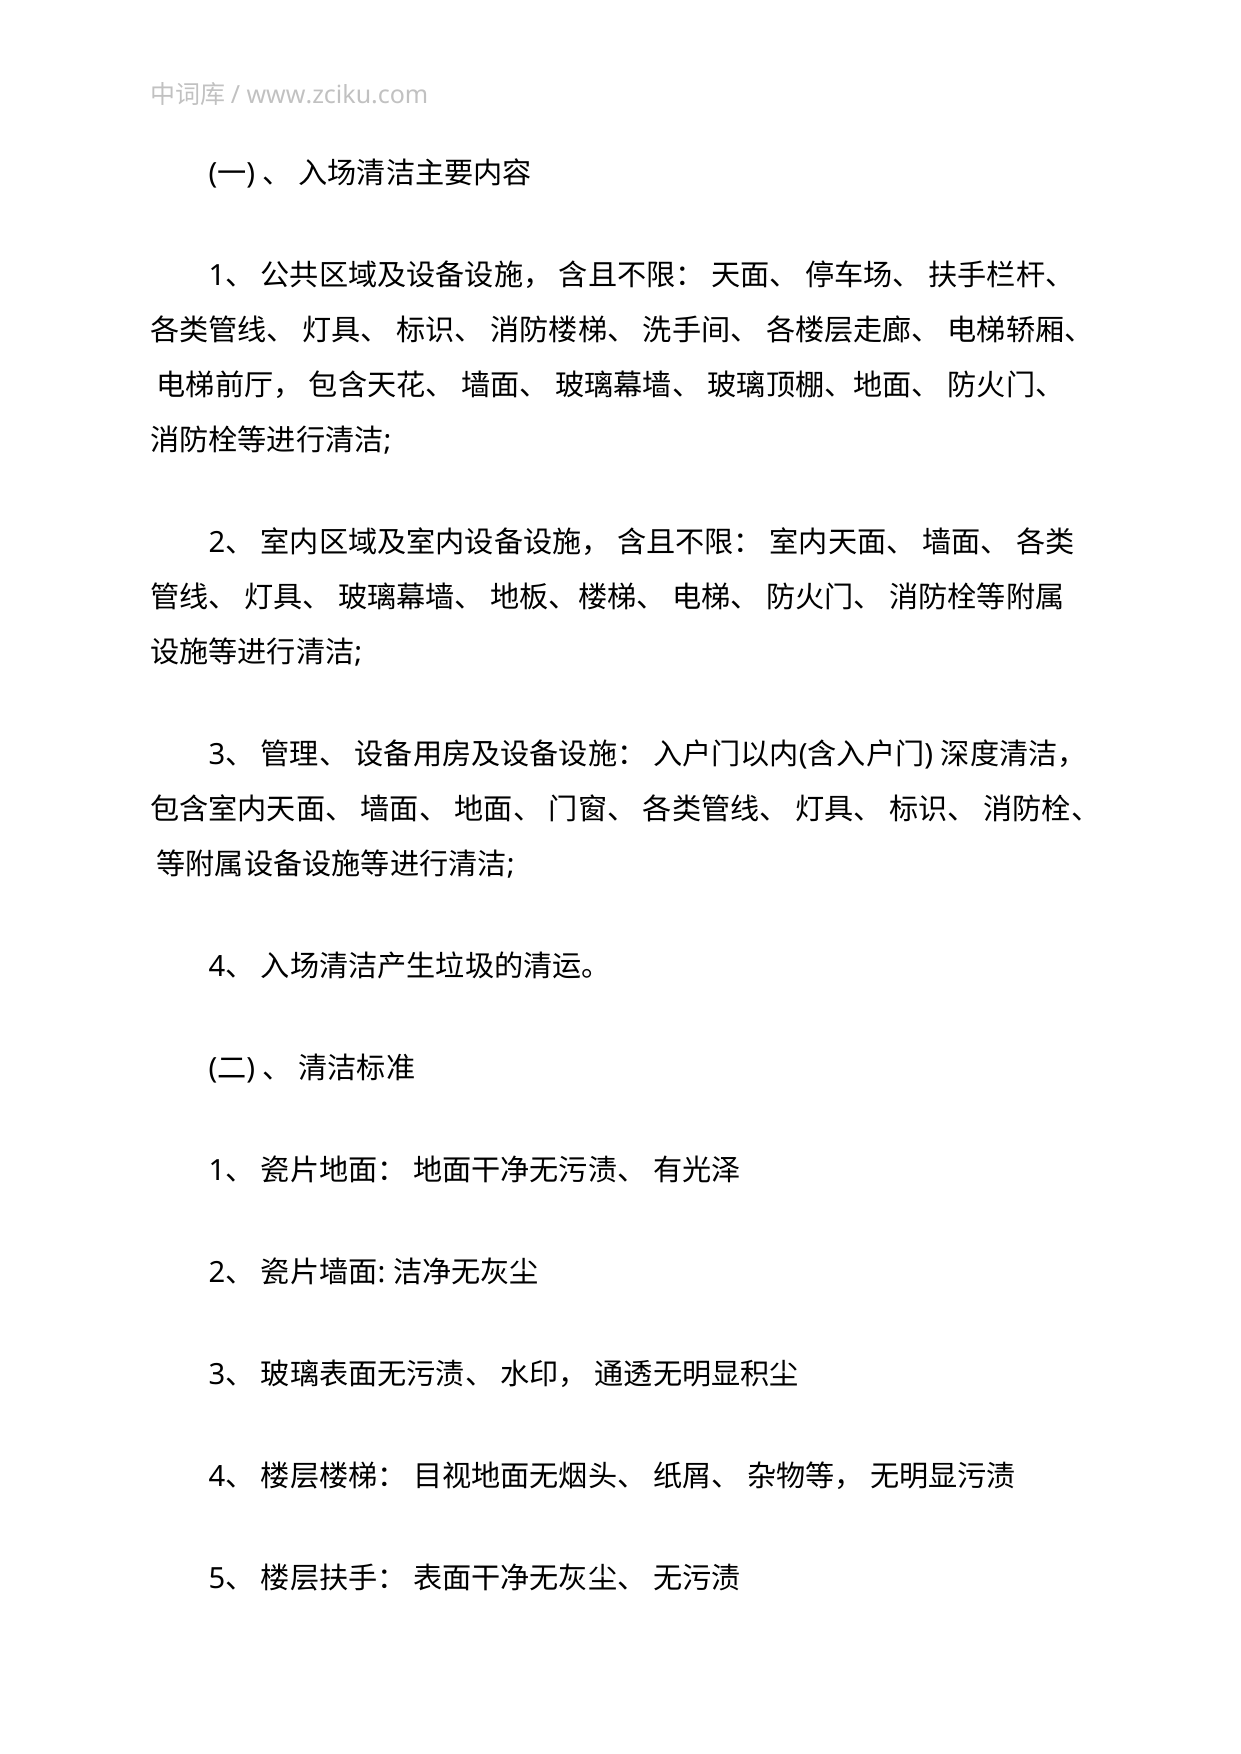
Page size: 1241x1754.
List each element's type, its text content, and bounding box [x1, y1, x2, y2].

text 1、 公共区域及设备设施， 含且不限： 天面、 停车场、 扶手栏杆、 各类管线、 灯具、 标识、 消防楼梯、 洗手间、 各楼层走廊、 电梯轿厢、 电梯前厅， 包含天花、 墙面、 玻璃幕墙、 玻璃顶棚、地面、 防火门、 消防栓等进行清洁; [150, 252, 1090, 459]
text (二) 、 清洁标准 [150, 1044, 1090, 1087]
text 5、 楼层扶手： 表面干净无灰尘、 无污渍 [150, 1554, 1090, 1597]
text (一) 、 入场清洁主要内容 [150, 150, 1090, 192]
text 4、 楼层楼梯： 目视地面无烟头、 纸屑、 杂物等， 无明显污渍 [150, 1452, 1090, 1495]
text 1、 瓷片地面： 地面干净无污渍、 有光泽 [150, 1146, 1090, 1189]
text 4、 入场清洁产生垃圾的清运。 [150, 942, 1090, 985]
text 2、 瓷片墙面: 洁净无灰尘 [150, 1248, 1090, 1291]
text 3、 管理、 设备用房及设备设施： 入户门以内(含入户门) 深度清洁， 包含室内天面、 墙面、 地面、 门窗、 各类管线、 灯具、 标识、 消防栓、 等附属设备设施等进行清洁; [150, 731, 1090, 883]
text 3、 玻璃表面无污渍、 水印， 通透无明显积尘 [150, 1350, 1090, 1393]
text 2、 室内区域及室内设备设施， 含且不限： 室内天面、 墙面、 各类管线、 灯具、 玻璃幕墙、 地板、楼梯、 电梯、 防火门、 消防栓等附属设施等进行清洁; [150, 519, 1090, 671]
